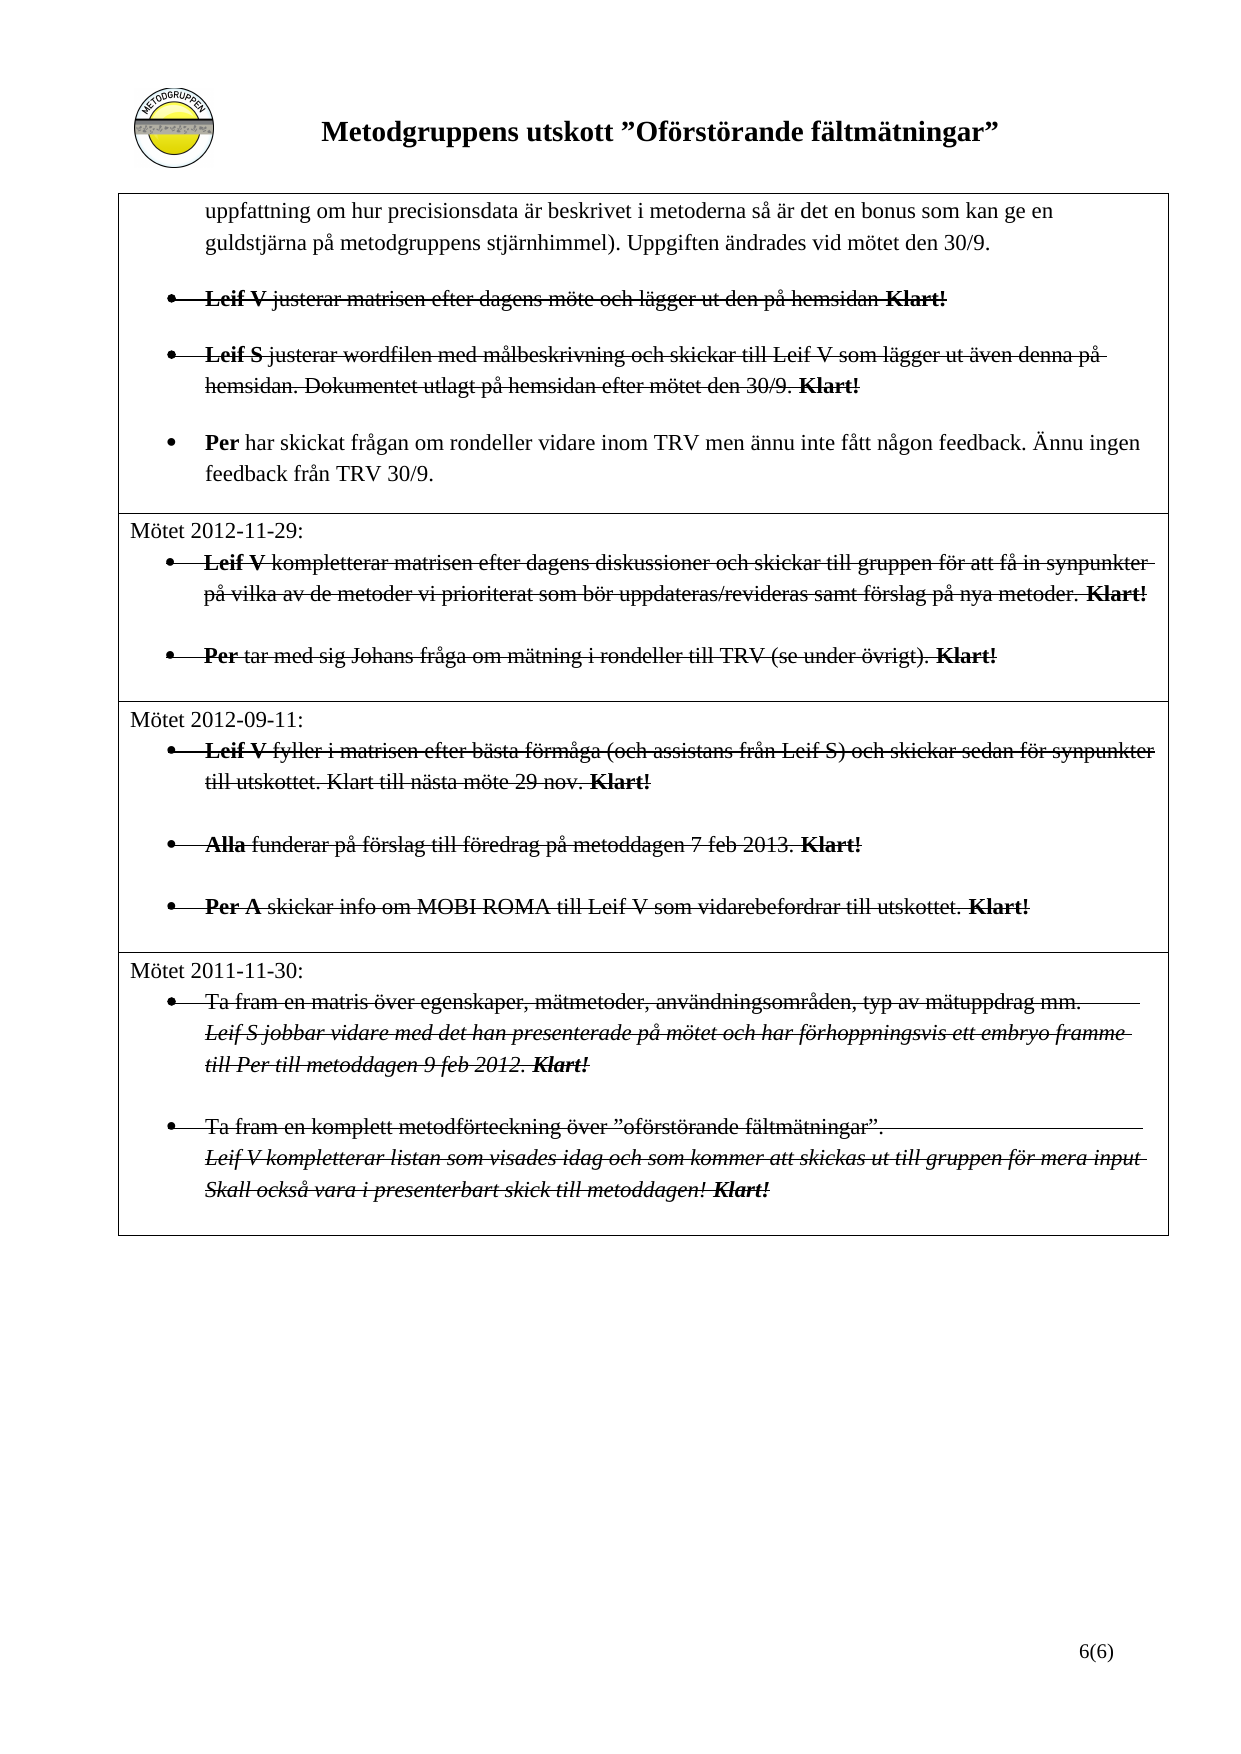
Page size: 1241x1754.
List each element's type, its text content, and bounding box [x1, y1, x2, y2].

picture [134, 88, 214, 168]
table_cell Mötet 2011-11-30: Ta fram en matris över egenskaper, mätmetoder, användningsområden, typ av mätuppdrag mm. Leif S jobbar vidare med det han presenterade på mötet och har förhoppningsvis ett embryo framme till Per till metoddagen 9 feb 2012. Klart! Ta fram en komplett metodförteckning över ”oförstörande fältmätningar”. Leif V kompletterar listan som visades idag och som kommer att skickas ut till gruppen för mera input Skall också vara i presenterbart skick till metoddagen! Klart! [119, 953, 1168, 1234]
table_cell Mötet 2012-11-29: Leif V kompletterar matrisen efter dagens diskussioner och skickar till gruppen för att få in synpunkter på vilka av de metoder vi prioriterat som bör uppdateras/revideras samt förslag på nya metoder. Klart! Per tar med sig Johans fråga om mätning i rondeller till TRV (se under övrigt). Klart! [119, 514, 1168, 701]
table_cell Mötet 2012-09-11: Leif V fyller i matrisen efter bästa förmåga (och assistans från Leif S) och skickar sedan för synpunkter till utskottet. Klart till nästa möte 29 nov. Klart! Alla funderar på förslag till föredrag på metoddagen 7 feb 2013. Klart! Per A skickar info om MOBI ROMA till Leif V som vidarebefordrar till utskottet. Klart! [119, 702, 1168, 952]
